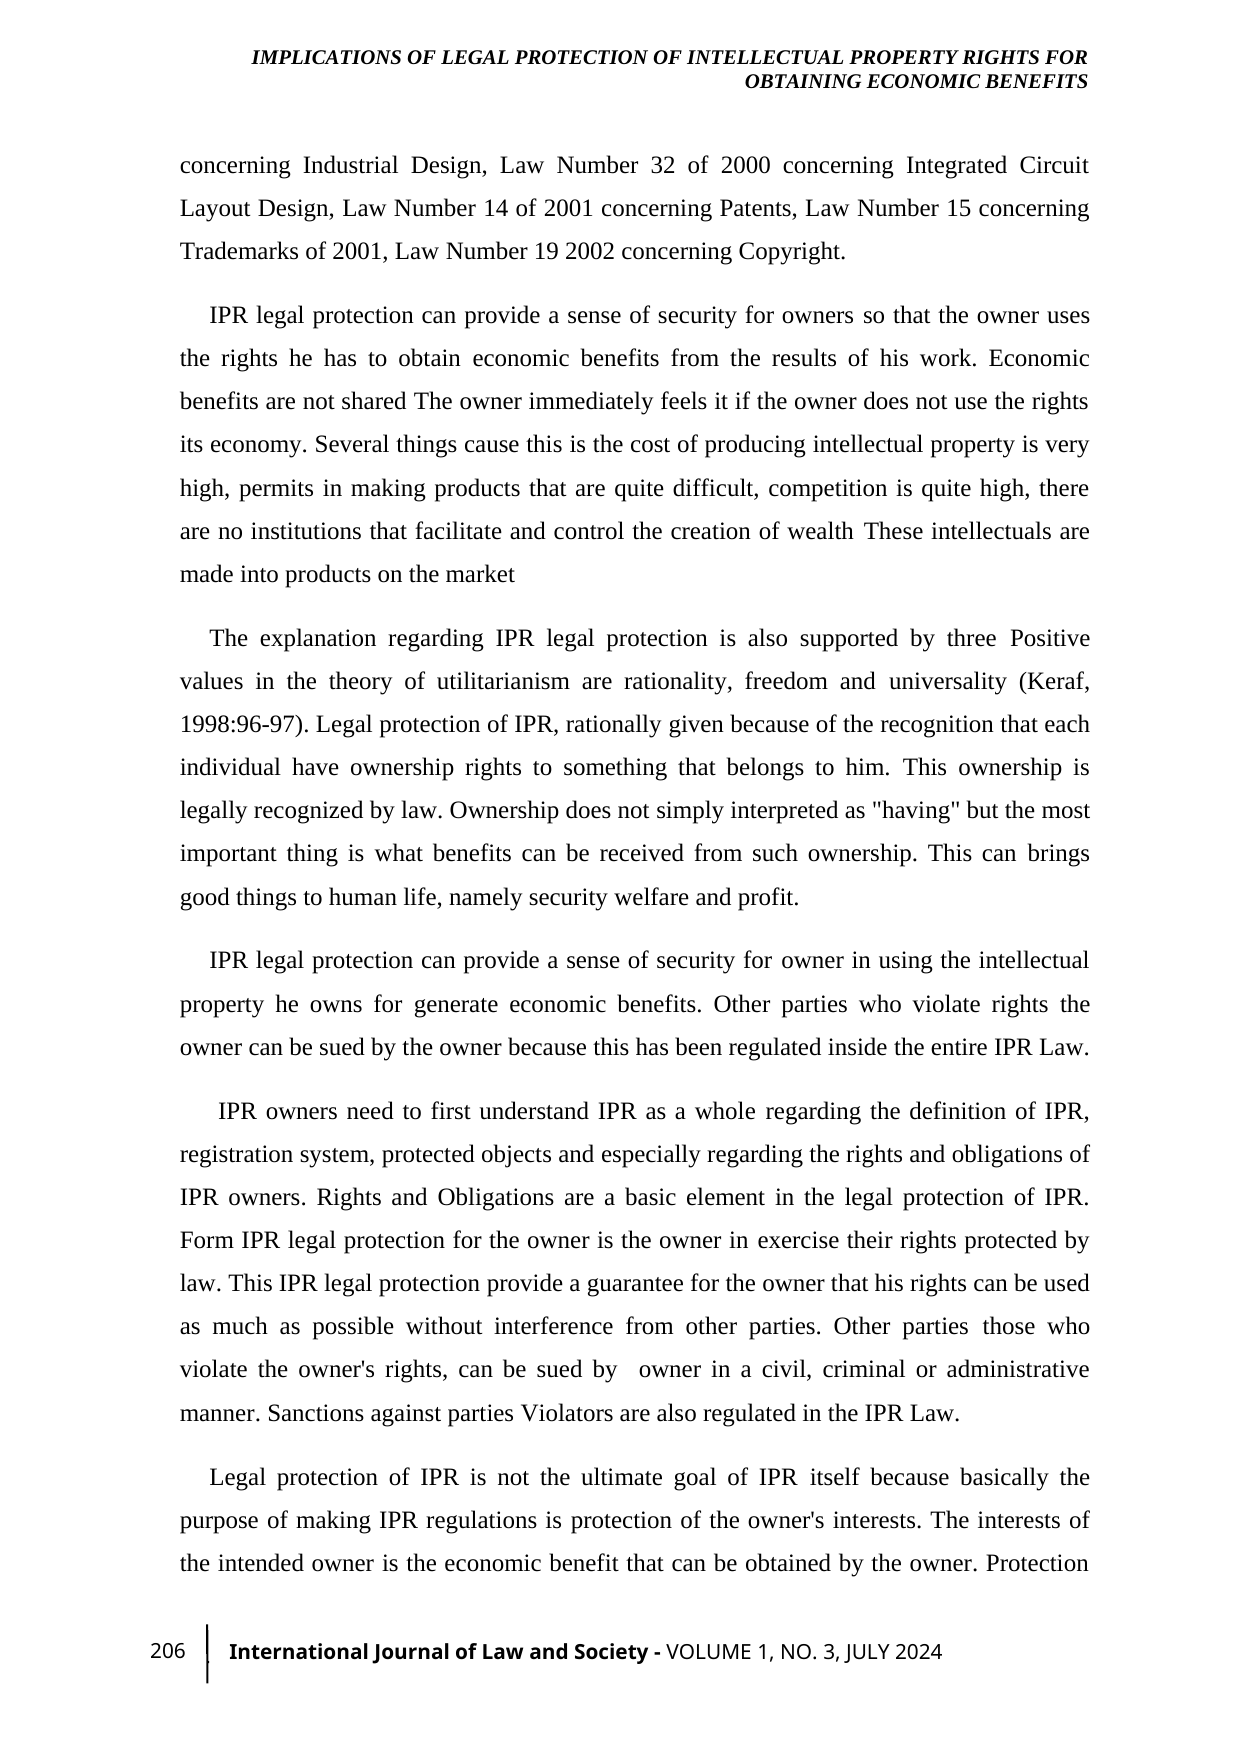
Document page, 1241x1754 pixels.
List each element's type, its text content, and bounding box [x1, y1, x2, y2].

text The explanation regarding IPR legal protection is also supported by three Positive values in the theory of utilitarianism are rationality, freedom and universality (Keraf, 1998:96-97). Legal protection of IPR, rationally given because of the recognition that each individual have ownership rights to something that belongs to him. This ownership is legally recognized by law. Ownership does not simply interpreted as "having" but the most important thing is what benefits can be received from such ownership. This can brings good things to human life, namely security welfare and profit. [179, 623, 1090, 910]
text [179, 1462, 1090, 1577]
text IPR legal protection can provide a sense of security for owners so that the owner uses the rights he has to obtain economic benefits from the results of his work. Economic benefits are not shared The owner immediately feels it if the owner does not use the rights its economy. Several things cause this is the cost of producing intellectual property is very high, permits in making products that are quite difficult, competition is quite high, there are no institutions that facilitate and control the creation of wealth These intellectuals are made into products on the market [179, 300, 1090, 588]
text IPR owners need to first understand IPR as a whole regarding the definition of IPR, registration system, protected objects and especially regarding the rights and obligations of IPR owners. Rights and Obligations are a basic element in the legal protection of IPR. Form IPR legal protection for the owner is the owner in exercise their rights protected by law. This IPR legal protection provide a guarantee for the owner that his rights can be used as much as possible without interference from other parties. Other parties those who violate the owner's rights, can be sued by owner in a civil, criminal or administrative manner. Sanctions against parties Violators are also regulated in the IPR Law. [179, 1096, 1090, 1426]
text IPR legal protection can provide a sense of security for owner in using the intellectual property he owns for generate economic benefits. Other parties who violate rights the owner can be sued by the owner because this has been regulated inside the entire IPR Law. [179, 946, 1090, 1061]
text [179, 150, 1090, 265]
